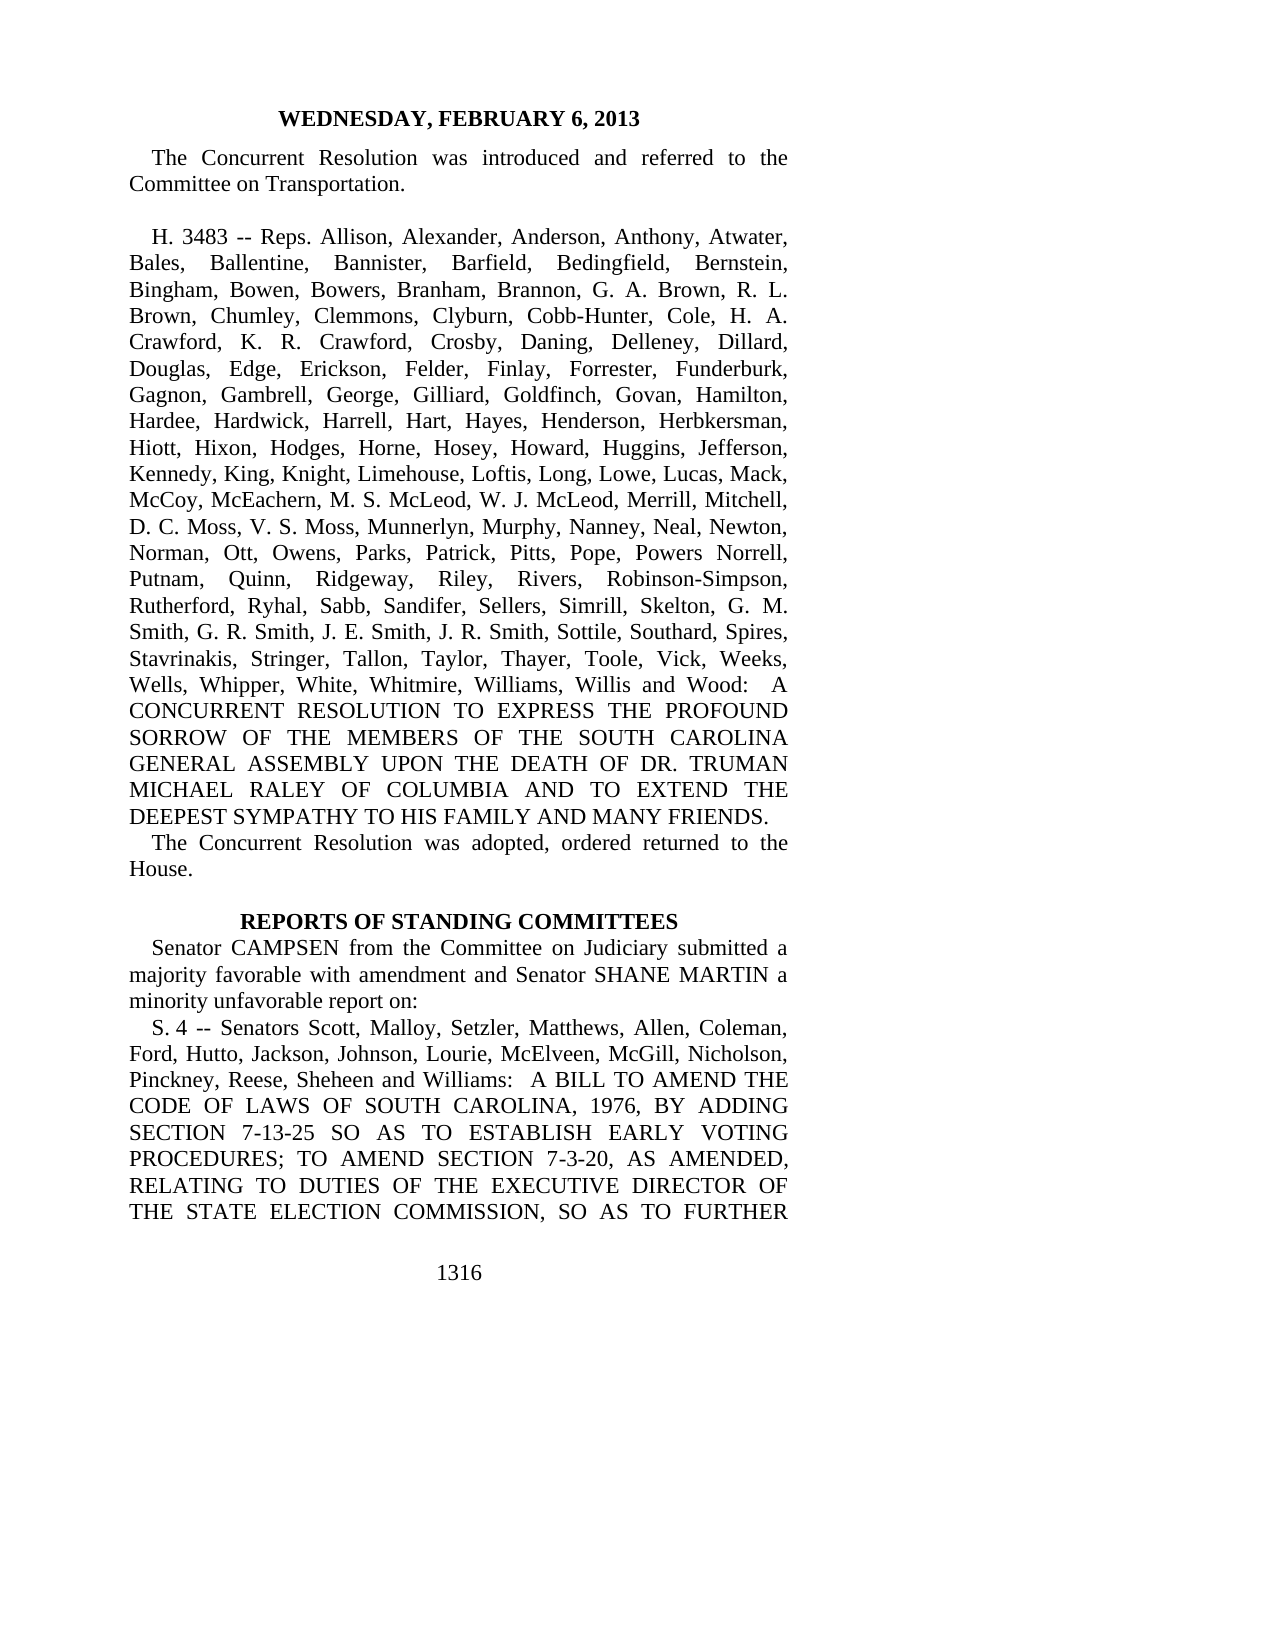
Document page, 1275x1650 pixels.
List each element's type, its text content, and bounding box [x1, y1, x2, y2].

text H. 3483 -- Reps. Allison, Alexander, Anderson, Anthony, Atwater, Bales, Ballentine, Bannister, Barfield, Bedingfield, Bernstein, Bingham, Bowen, Bowers, Branham, Brannon, G. A. Brown, R. L. Brown, Chumley, Clemmons, Clyburn, Cobb-Hunter, Cole, H. A. Crawford, K. R. Crawford, Crosby, Daning, Delleney, Dillard, Douglas, Edge, Erickson, Felder, Finlay, Forrester, Funderburk, Gagnon, Gambrell, George, Gilliard, Goldfinch, Govan, Hamilton, Hardee, Hardwick, Harrell, Hart, Hayes, Henderson, Herbkersman, Hiott, Hixon, Hodges, Horne, Hosey, Howard, Huggins, Jefferson, Kennedy, King, Knight, Limehouse, Loftis, Long, Lowe, Lucas, Mack, McCoy, McEachern, M. S. McLeod, W. J. McLeod, Merrill, Mitchell, D. C. Moss, V. S. Moss, Munnerlyn, Murphy, Nanney, Neal, Newton, Norman, Ott, Owens, Parks, Patrick, Pitts, Pope, Powers Norrell, Putnam, Quinn, Ridgeway, Riley, Rivers, Robinson-Simpson, Rutherford, Ryhal, Sabb, Sandifer, Sellers, Simrill, Skelton, G. M. Smith, G. R. Smith, J. E. Smith, J. R. Smith, Sottile, Southard, Spires, Stavrinakis, Stringer, Tallon, Taylor, Thayer, Toole, Vick, Weeks, Wells, Whipper, White, Whitmire, Williams, Willis and Wood: A CONCURRENT RESOLUTION TO EXPRESS THE PROFOUND SORROW OF THE MEMBERS OF THE SOUTH CAROLINA GENERAL ASSEMBLY UPON THE DEATH OF DR. TRUMAN MICHAEL RALEY OF COLUMBIA AND TO EXTEND THE DEEPEST SYMPATHY TO HIS FAMILY AND MANY FRIENDS. [129, 223, 789, 829]
text Senator CAMPSEN from the Committee on Judiciary submitted a majority favorable with amendment and Senator SHANE MARTIN a minority unfavorable report on: [129, 934, 789, 1013]
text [129, 1013, 789, 1224]
text The Concurrent Resolution was introduced and referred to the Committee on Transportation. [129, 144, 789, 197]
text The Concurrent Resolution was adopted, ordered returned to the House. [129, 829, 789, 882]
text REPORTS OF STANDING COMMITTEES [129, 908, 789, 934]
